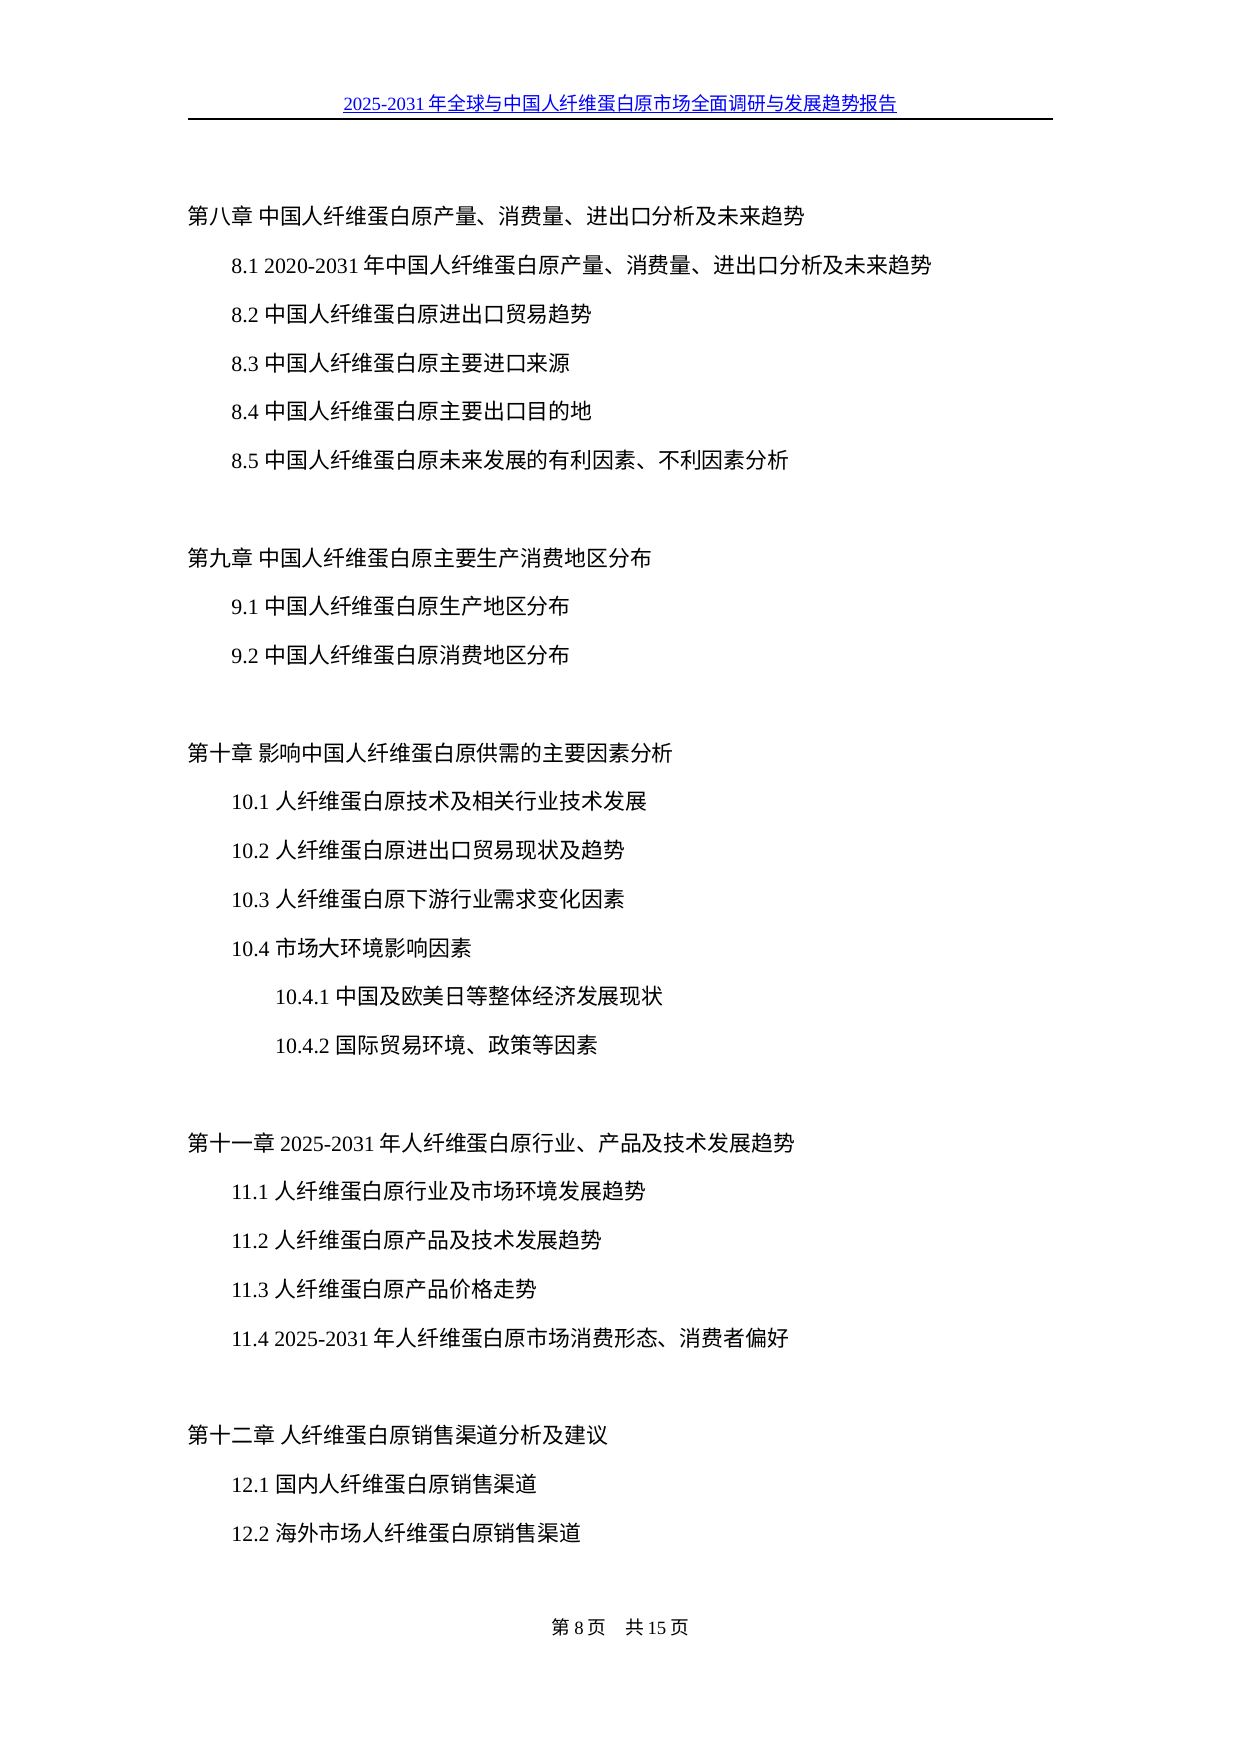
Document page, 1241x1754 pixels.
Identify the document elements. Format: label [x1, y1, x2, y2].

text [187, 150, 1053, 1548]
